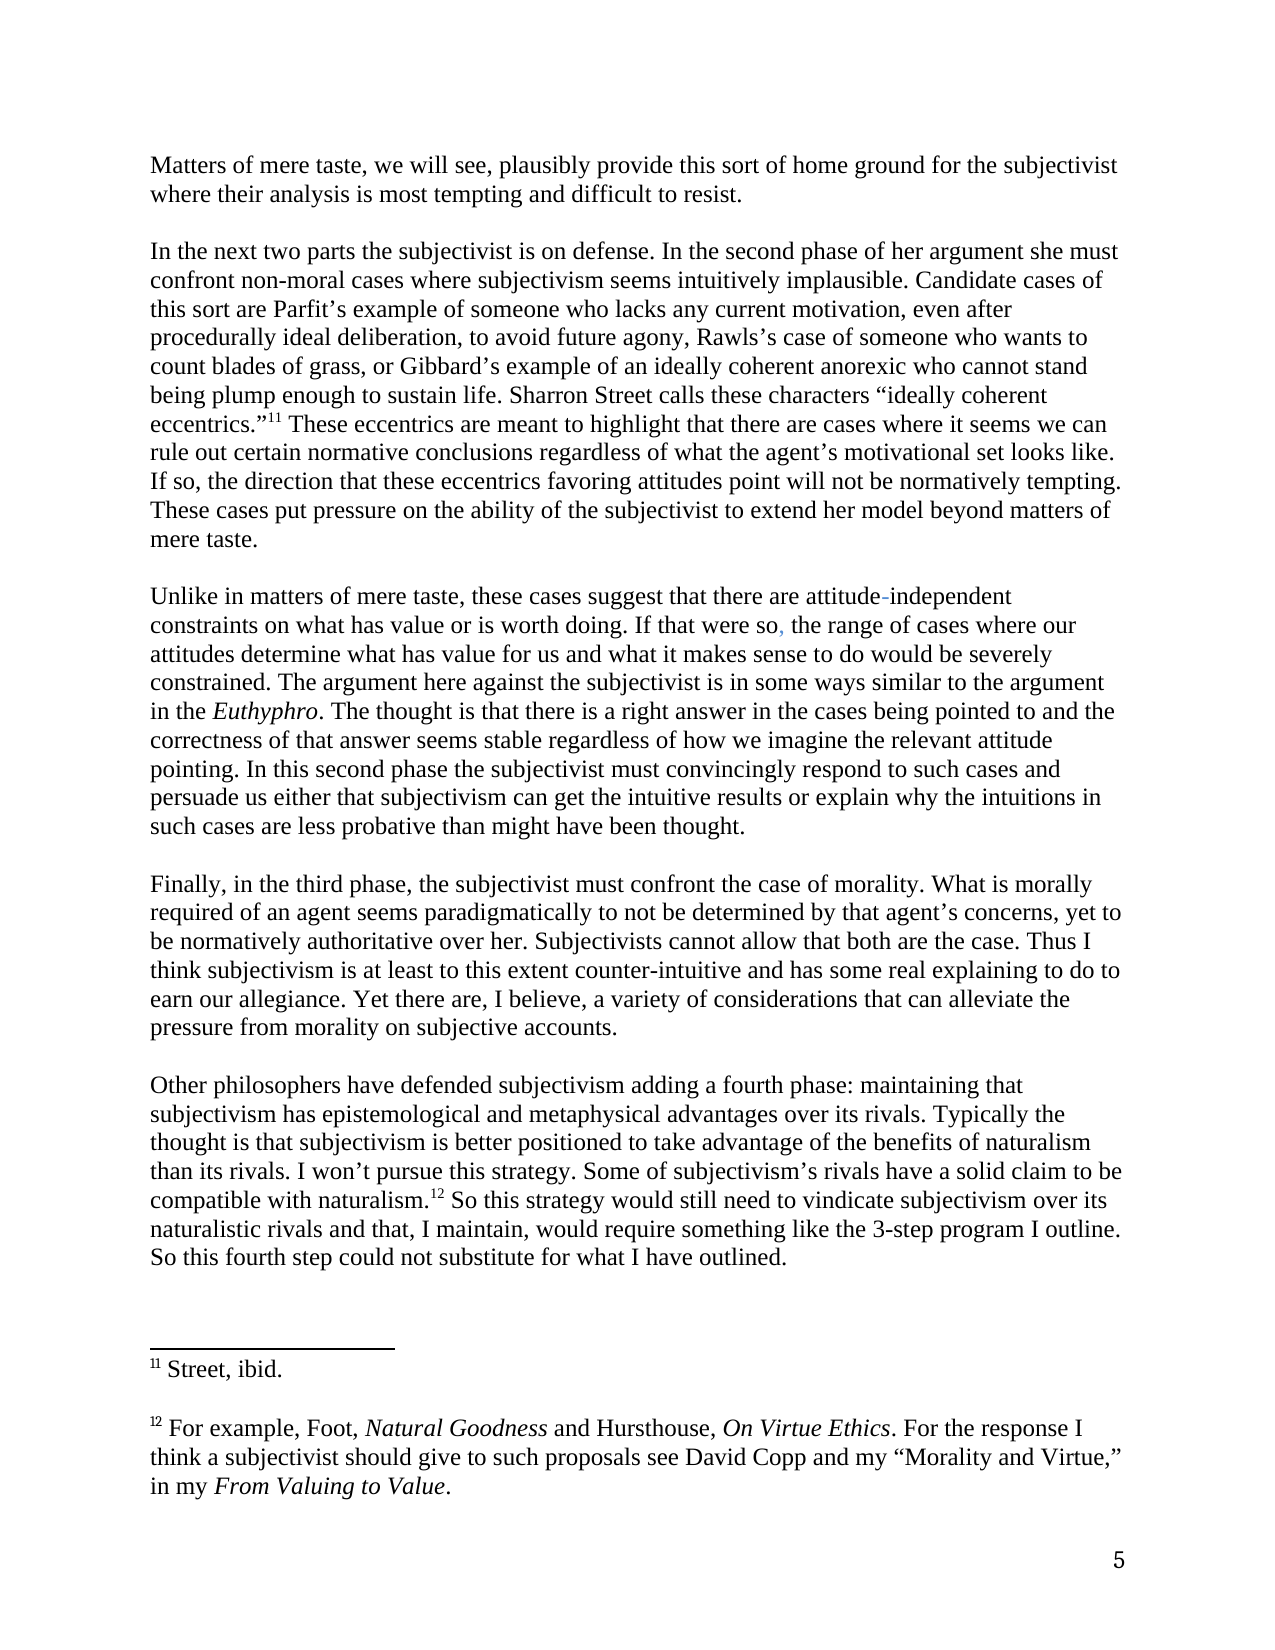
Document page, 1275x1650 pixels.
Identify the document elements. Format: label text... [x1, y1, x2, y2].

text Unlike in matters of mere taste, these cases suggest that there are attitude-independent constraints on what has value or is worth doing. If that were so, the range of cases where our attitudes determine what has value for us and what it makes sense to do would be severely constrained. The argument here against the subjectivist is in some ways similar to the argument in the Euthyphro. The thought is that there is a right answer in the cases being pointed to and the correctness of that answer seems stable regardless of how we imagine the relevant attitude pointing. In this second phase the subjectivist must convincingly respond to such cases and persuade us either that subjectivism can get the intuitive results or explain why the intuitions in such cases are less probative than might have been thought. [150, 581, 1125, 840]
text Other philosophers have defended subjectivism adding a fourth phase: maintaining that subjectivism has epistemological and metaphysical advantages over its rivals. Typically the thought is that subjectivism is better positioned to take advantage of the benefits of naturalism than its rivals. I won’t pursue this strategy. Some of subjectivism’s rivals have a solid claim to be compatible with naturalism. So this strategy would still need to vindicate subjectivism over its naturalistic rivals and that, I maintain, would require something like the 3-step program I outline. So this fourth step could not substitute for what I have outlined. [150, 1070, 1125, 1271]
text Finally, in the third phase, the subjectivist must confront the case of morality. What is morally required of an agent seems paradigmatically to not be determined by that agent’s concerns, yet to be normatively authoritative over her. Subjectivists cannot allow that both are the case. Thus I think subjectivism is at least to this extent counter-intuitive and has some real explaining to do to earn our allegiance. Yet there are, I believe, a variety of considerations that can alleviate the pressure from morality on subjective accounts. [150, 869, 1125, 1041]
text In the next two parts the subjectivist is on defense. In the second phase of her argument she must confront non-moral cases where subjectivism seems intuitively implausible. Candidate cases of this sort are Parfit’s example of someone who lacks any current motivation, even after procedurally ideal deliberation, to avoid future agony, Rawls’s case of someone who wants to count blades of grass, or Gibbard’s example of an ideally coherent anorexic who cannot stand being plump enough to sustain life. Sharron Street calls these characters “ideally coherent eccentrics.” These eccentrics are meant to highlight that there are cases where it seems we can rule out certain normative conclusions regardless of what the agent’s motivational set looks like. If so, the direction that these eccentrics favoring attitudes point will not be normatively tempting. These cases put pressure on the ability of the subjectivist to extend her model beyond matters of mere taste. [150, 236, 1125, 552]
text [150, 150, 1125, 207]
